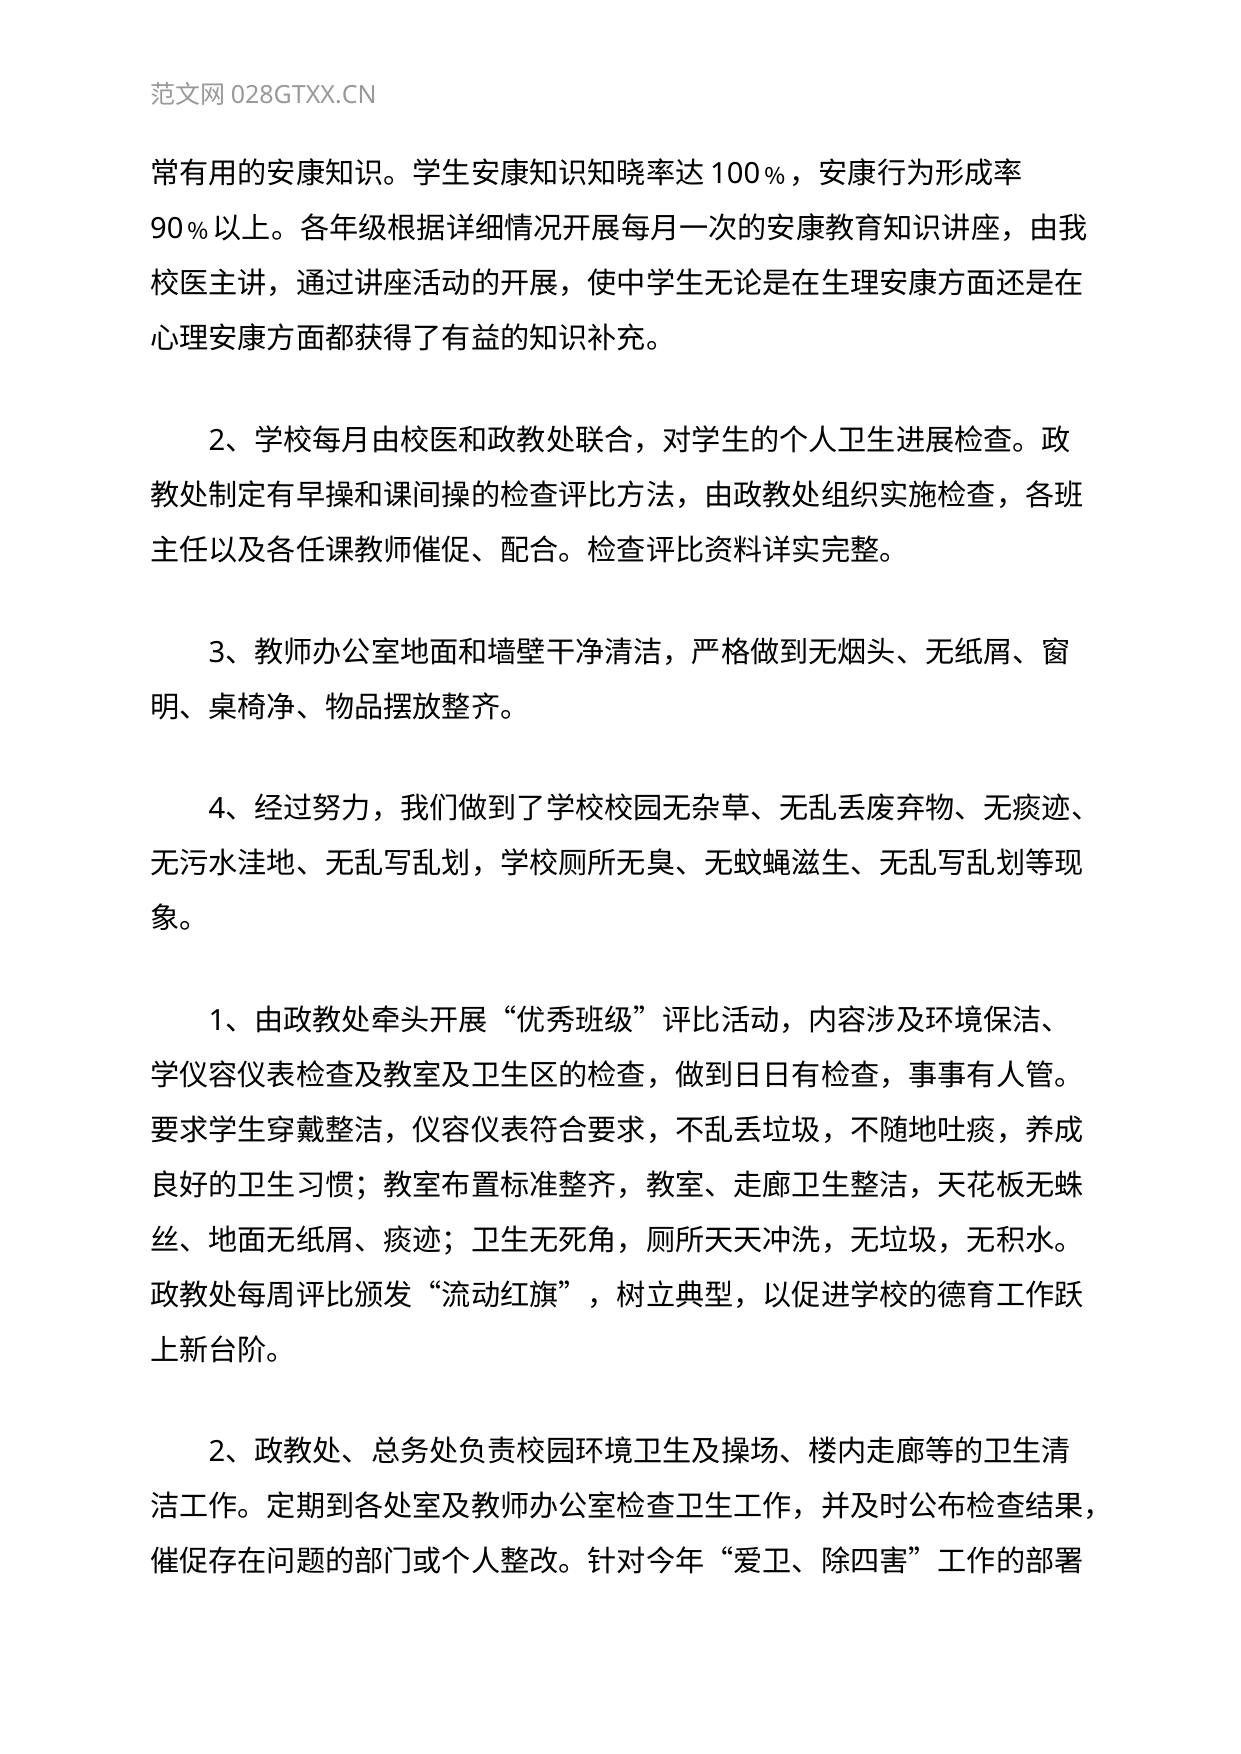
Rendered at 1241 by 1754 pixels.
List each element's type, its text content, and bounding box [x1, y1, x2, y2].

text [150, 150, 1090, 357]
text 3、教师办公室地面和墙壁干净清洁，严格做到无烟头、无纸屑、窗明、桌椅净、物品摆放整齐。 [150, 628, 1090, 726]
text 4、经过努力，我们做到了学校校园无杂草、无乱丢废弃物、无痰迹、无污水洼地、无乱写乱划，学校厕所无臭、无蚊蝇滋生、无乱写乱划等现象。 [150, 785, 1090, 937]
text 2、学校每月由校医和政教处联合，对学生的个人卫生进展检查。政教处制定有早操和课间操的检查评比方法，由政教处组织实施检查，各班主任以及各任课教师催促、配合。检查评比资料详实完整。 [150, 417, 1090, 569]
text 1、由政教处牵头开展“优秀班级”评比活动，内容涉及环境保洁、学仪容仪表检查及教室及卫生区的检查，做到日日有检查，事事有人管。要求学生穿戴整洁，仪容仪表符合要求，不乱丢垃圾，不随地吐痰，养成良好的卫生习惯；教室布置标准整齐，教室、走廊卫生整洁，天花板无蛛丝、地面无纸屑、痰迹；卫生无死角，厕所天天冲洗，无垃圾，无积水。政教处每周评比颁发“流动红旗”，树立典型，以促进学校的德育工作跃上新台阶。 [150, 997, 1090, 1368]
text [150, 1428, 1090, 1580]
